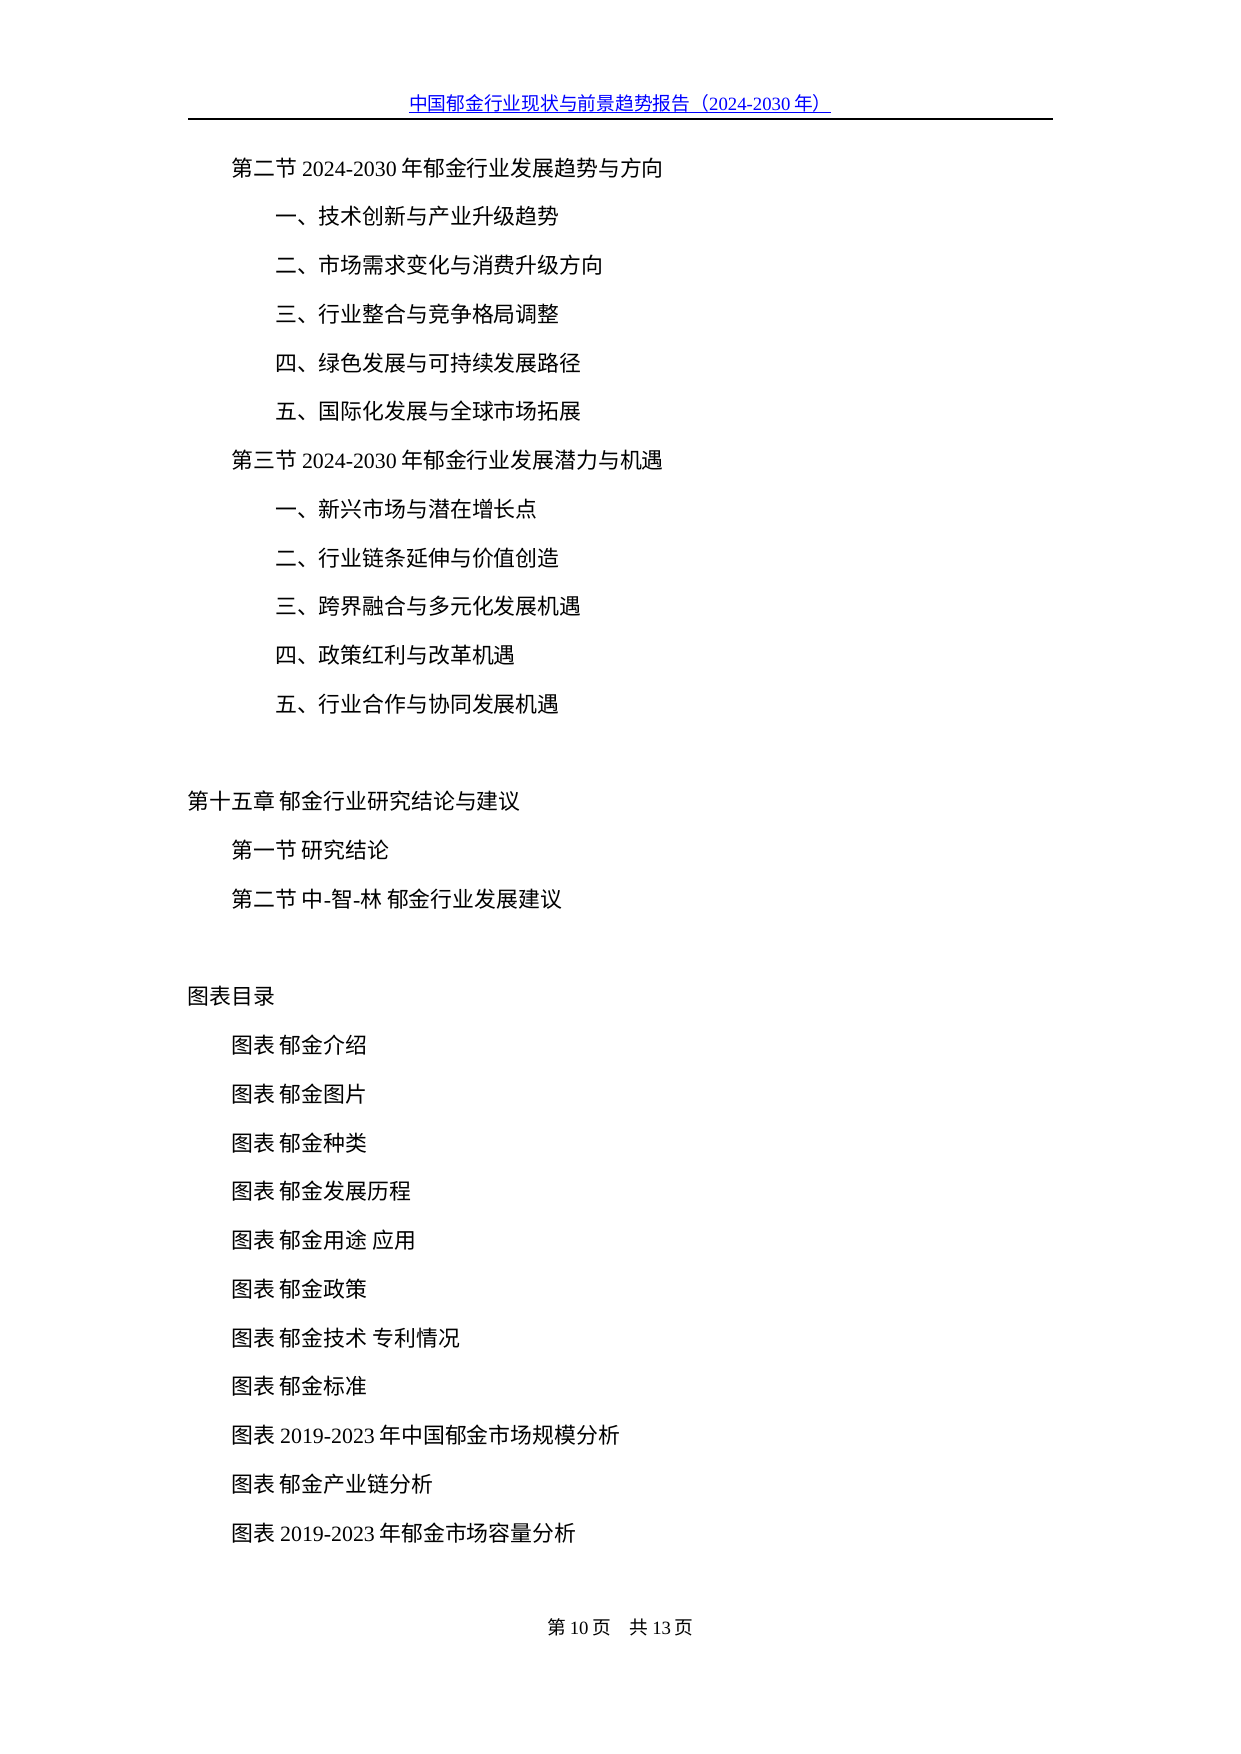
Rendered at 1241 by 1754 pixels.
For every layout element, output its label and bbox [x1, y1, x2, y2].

text [187, 150, 1053, 1548]
